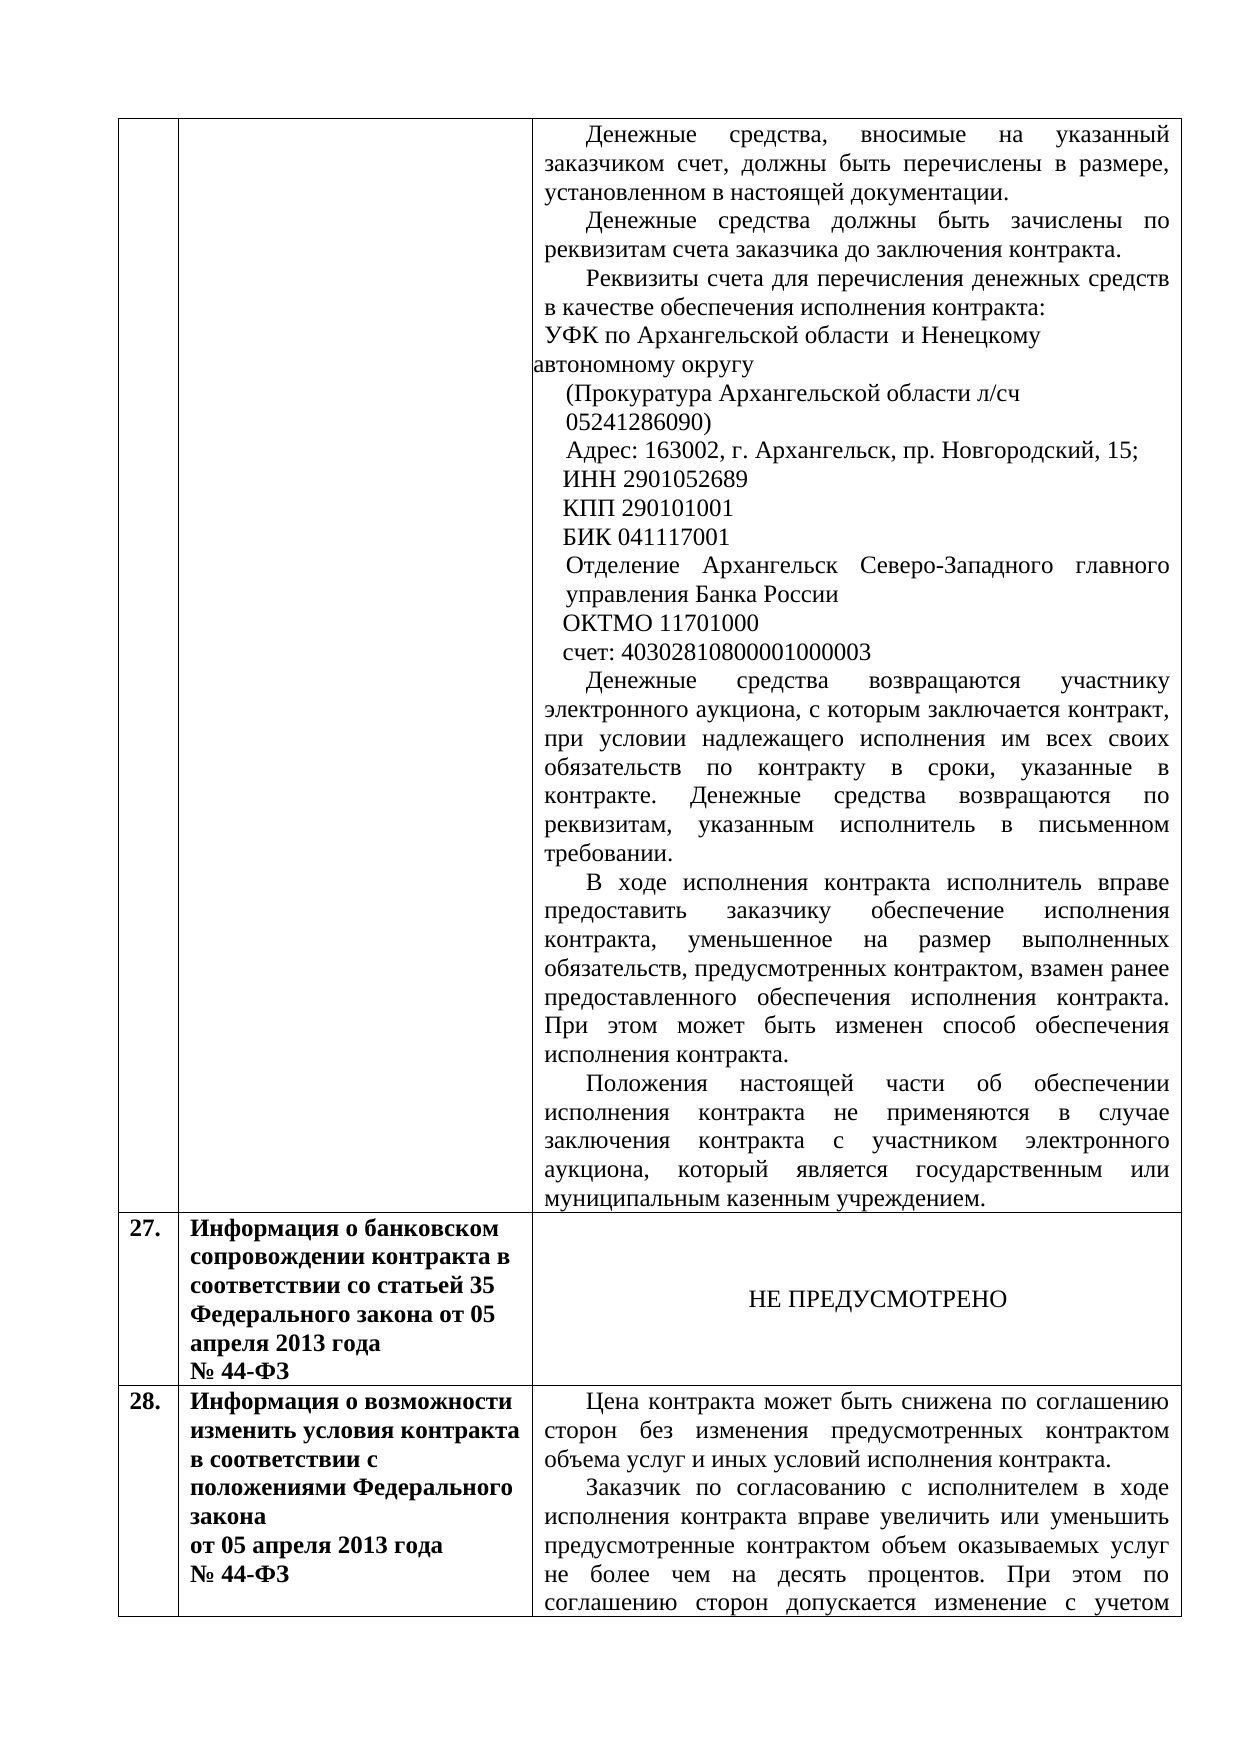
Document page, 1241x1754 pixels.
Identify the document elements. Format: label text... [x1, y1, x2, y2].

table_cell [119, 1386, 178, 1616]
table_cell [179, 1386, 532, 1616]
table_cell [533, 1386, 1181, 1616]
table_cell Информация о банковском сопровождении контракта в соответствии со статьей 35 Федерального закона от 05 апреля 2013 года № 44-ФЗ [179, 1213, 532, 1385]
table_cell [119, 119, 178, 1212]
table_cell НЕ ПРЕДУСМОТРЕНО [533, 1213, 1181, 1385]
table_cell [179, 119, 532, 1212]
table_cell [533, 119, 1181, 1212]
table_cell [119, 1213, 178, 1385]
